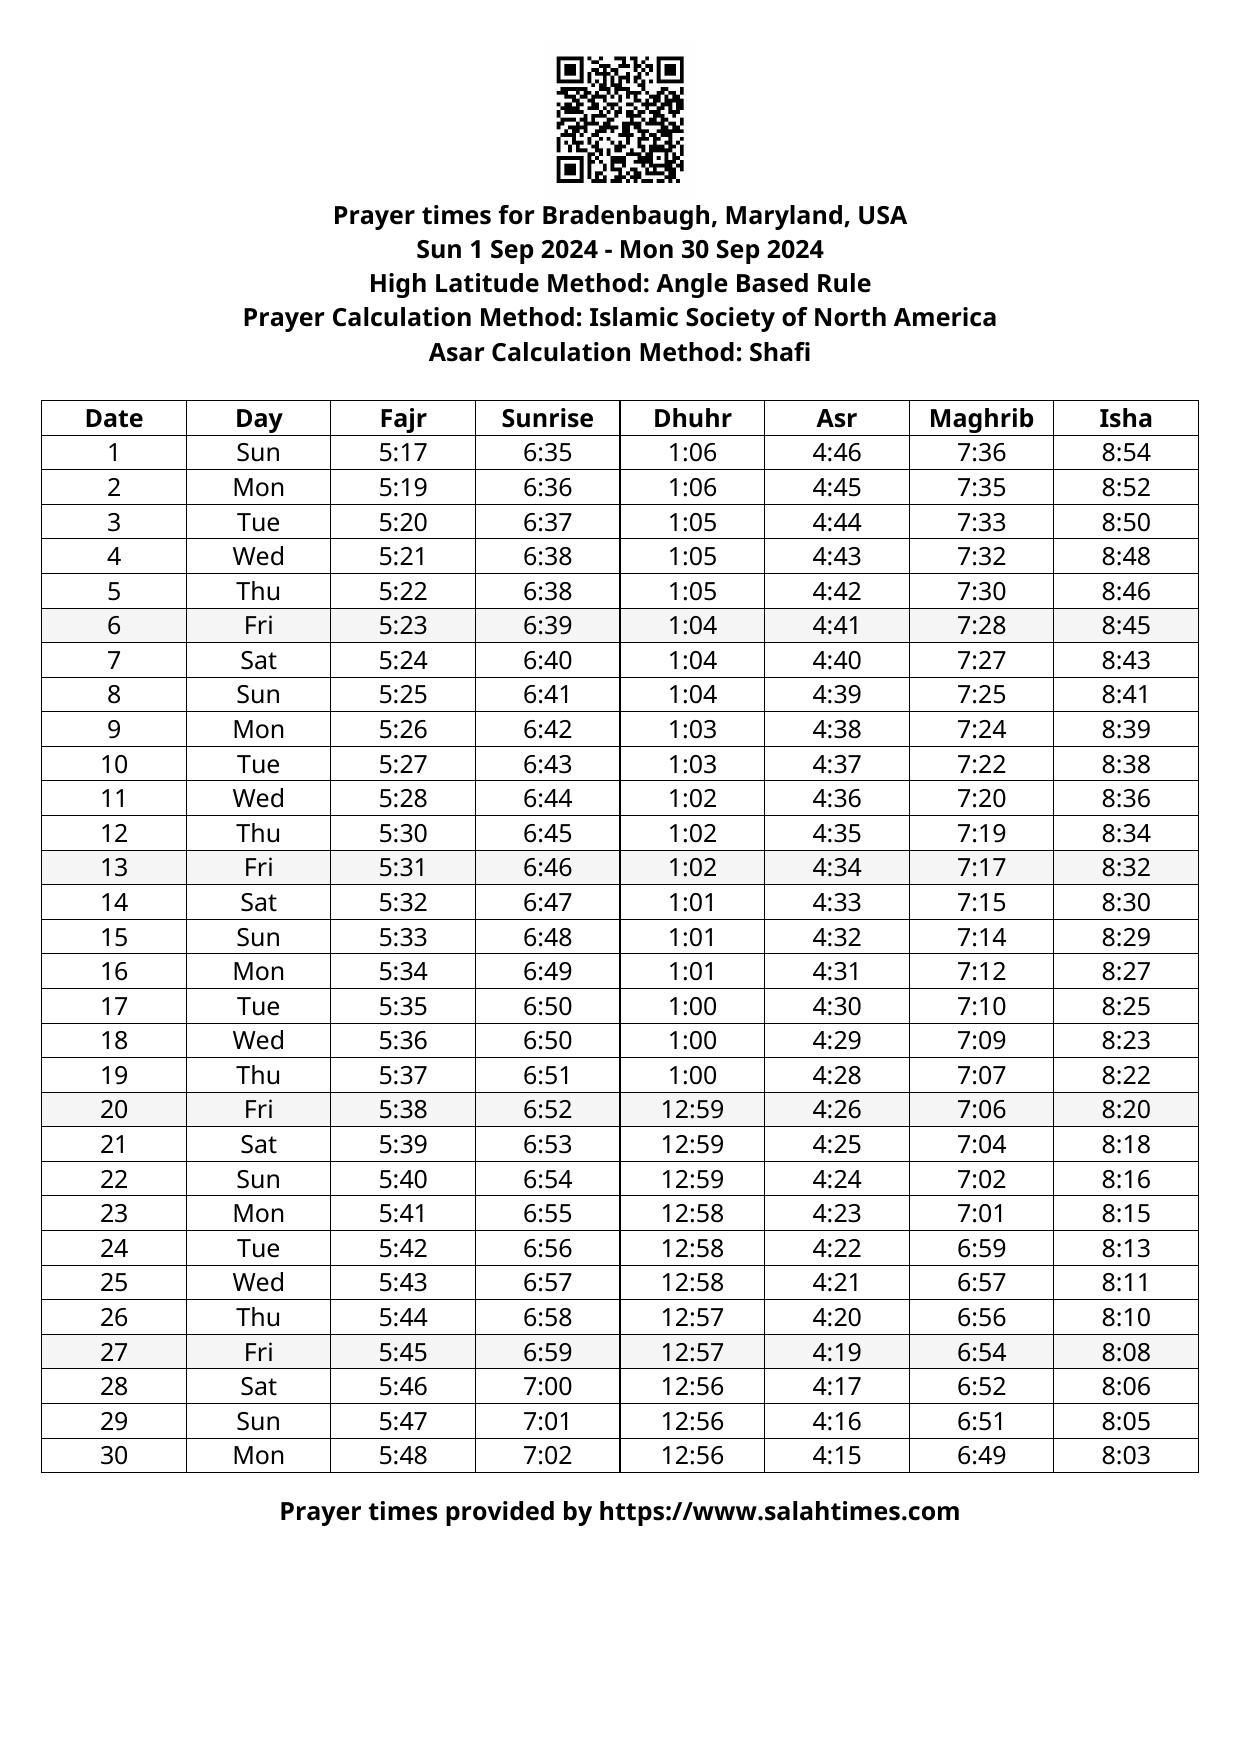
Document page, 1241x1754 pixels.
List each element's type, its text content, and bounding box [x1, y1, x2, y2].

table_cell 16 [42, 954, 186, 988]
table_cell 8:54 [1054, 436, 1198, 469]
table_cell Tue [187, 747, 330, 780]
table_cell 6:40 [476, 643, 619, 677]
table_cell 5:25 [331, 678, 475, 711]
table_cell 6:38 [476, 539, 619, 573]
table_cell Wed [187, 1266, 330, 1299]
table_cell 1:00 [621, 1024, 764, 1057]
table_cell Tue [187, 989, 330, 1022]
table_cell 5:44 [331, 1300, 475, 1334]
table_cell 7:35 [910, 470, 1053, 504]
table_cell 8 [42, 678, 186, 711]
table_cell 7:19 [910, 816, 1053, 849]
table_cell 5:26 [331, 712, 475, 746]
table_cell 5:17 [331, 436, 475, 469]
table_cell Wed [187, 781, 330, 815]
table_cell 6:55 [476, 1196, 619, 1230]
table_cell 1:04 [621, 609, 764, 642]
table_cell 4:32 [765, 920, 909, 953]
table_cell 8:48 [1054, 539, 1198, 573]
table_cell 5:22 [331, 574, 475, 607]
table_cell 4:17 [765, 1369, 909, 1403]
table_cell 7 [42, 643, 186, 677]
text Asar Calculation Method: Shafi [42, 334, 1198, 368]
table_cell 7:14 [910, 920, 1053, 953]
table_cell 5:45 [331, 1335, 475, 1368]
table_cell 6:49 [910, 1439, 1053, 1472]
table_cell 4:45 [765, 470, 909, 504]
table_cell 1:06 [621, 436, 764, 469]
table_cell 8:34 [1054, 816, 1198, 849]
table_cell Fri [187, 609, 330, 642]
table_cell 12:56 [621, 1404, 764, 1437]
table_cell 8:13 [1054, 1231, 1198, 1264]
table_cell 18 [42, 1024, 186, 1057]
table_cell 6:56 [910, 1300, 1053, 1334]
table_cell 7:36 [910, 436, 1053, 469]
text Sun 1 Sep 2024 - Mon 30 Sep 2024 [42, 232, 1198, 266]
table_cell 8:25 [1054, 989, 1198, 1022]
table_cell 26 [42, 1300, 186, 1334]
table_cell 4:15 [765, 1439, 909, 1472]
table_cell 7:12 [910, 954, 1053, 988]
table_cell Sun [187, 920, 330, 953]
table_cell 8:46 [1054, 574, 1198, 607]
table_cell 4:44 [765, 505, 909, 538]
table_cell 12:57 [621, 1335, 764, 1368]
table_cell 5:28 [331, 781, 475, 815]
table_cell Sat [187, 1127, 330, 1161]
table_cell 6:44 [476, 781, 619, 815]
table_cell 4:37 [765, 747, 909, 780]
table_cell 4:23 [765, 1196, 909, 1230]
table_cell 8:11 [1054, 1266, 1198, 1299]
table_cell 6:50 [476, 1024, 619, 1057]
table_cell 6 [42, 609, 186, 642]
table_cell 3 [42, 505, 186, 538]
table_cell 4:30 [765, 989, 909, 1022]
table_cell 1:03 [621, 712, 764, 746]
table_cell 20 [42, 1093, 186, 1126]
table_cell 7:24 [910, 712, 1053, 746]
table_cell Fri [187, 1093, 330, 1126]
table_cell 4:39 [765, 678, 909, 711]
table_cell 7:15 [910, 885, 1053, 919]
table_cell 24 [42, 1231, 186, 1264]
table_cell 27 [42, 1335, 186, 1368]
table_cell Sun [187, 1162, 330, 1195]
table_cell 25 [42, 1266, 186, 1299]
table_cell 12:58 [621, 1196, 764, 1230]
table_cell 6:49 [476, 954, 619, 988]
table_cell 8:23 [1054, 1024, 1198, 1057]
table_cell 6:52 [476, 1093, 619, 1126]
table_cell 8:32 [1054, 851, 1198, 884]
table_cell 6:57 [476, 1266, 619, 1299]
table_cell 7:00 [476, 1369, 619, 1403]
table_cell 4:35 [765, 816, 909, 849]
text Prayer times provided by https://www.salahtimes.com [42, 1494, 1198, 1528]
table_cell 1:00 [621, 989, 764, 1022]
text Prayer Calculation Method: Islamic Society of North America [42, 300, 1198, 334]
table_cell 6:48 [476, 920, 619, 953]
table_cell 6:37 [476, 505, 619, 538]
table_cell 6:57 [910, 1266, 1053, 1299]
table_cell 6:36 [476, 470, 619, 504]
table_cell 5:37 [331, 1058, 475, 1092]
table_cell 8:15 [1054, 1196, 1198, 1230]
table_cell 1:04 [621, 643, 764, 677]
table_cell 28 [42, 1369, 186, 1403]
table_cell 4:42 [765, 574, 909, 607]
table_cell 1 [42, 436, 186, 469]
table_cell 5:33 [331, 920, 475, 953]
table_cell 6:58 [476, 1300, 619, 1334]
table_cell 5:32 [331, 885, 475, 919]
table_cell 6:56 [476, 1231, 619, 1264]
table_header Isha [1054, 401, 1198, 434]
table_header Fajr [331, 401, 475, 434]
table_cell 8:20 [1054, 1093, 1198, 1126]
table_cell 5:43 [331, 1266, 475, 1299]
table_cell 6:59 [910, 1231, 1053, 1264]
table_cell 6:39 [476, 609, 619, 642]
text High Latitude Method: Angle Based Rule [42, 266, 1198, 300]
table_cell 12:58 [621, 1266, 764, 1299]
table_cell Sat [187, 643, 330, 677]
table_cell 6:45 [476, 816, 619, 849]
table_cell 8:05 [1054, 1404, 1198, 1437]
table_cell 7:32 [910, 539, 1053, 573]
table_cell Mon [187, 1439, 330, 1472]
table_header Maghrib [910, 401, 1053, 434]
table_cell 5:40 [331, 1162, 475, 1195]
table_cell 6:54 [910, 1335, 1053, 1368]
table_cell 5:20 [331, 505, 475, 538]
table_cell 8:06 [1054, 1369, 1198, 1403]
table_cell 8:50 [1054, 505, 1198, 538]
table_cell 8:36 [1054, 781, 1198, 815]
table_header Dhuhr [621, 401, 764, 434]
table_cell 7:25 [910, 678, 1053, 711]
table_cell Mon [187, 470, 330, 504]
table_cell 4:20 [765, 1300, 909, 1334]
table_cell 2 [42, 470, 186, 504]
table_cell 4:26 [765, 1093, 909, 1126]
table_cell 6:52 [910, 1369, 1053, 1403]
table_cell Thu [187, 1058, 330, 1092]
table_cell 11 [42, 781, 186, 815]
table_cell 6:59 [476, 1335, 619, 1368]
table_cell 1:01 [621, 920, 764, 953]
table_cell 8:41 [1054, 678, 1198, 711]
table_cell 5:21 [331, 539, 475, 573]
table_cell 5:42 [331, 1231, 475, 1264]
table_cell 12:59 [621, 1162, 764, 1195]
table_cell 21 [42, 1127, 186, 1161]
table_cell 8:08 [1054, 1335, 1198, 1368]
table_cell 12:59 [621, 1093, 764, 1126]
table_cell 1:02 [621, 851, 764, 884]
table_cell 7:07 [910, 1058, 1053, 1092]
table_cell 4:25 [765, 1127, 909, 1161]
table_cell 8:30 [1054, 885, 1198, 919]
table_cell 6:51 [476, 1058, 619, 1092]
table_cell Mon [187, 954, 330, 988]
table_header Asr [765, 401, 909, 434]
table_cell 1:05 [621, 539, 764, 573]
table_cell 5:30 [331, 816, 475, 849]
table_cell 5:47 [331, 1404, 475, 1437]
table_cell 5:46 [331, 1369, 475, 1403]
table_cell 9 [42, 712, 186, 746]
table_cell 5:24 [331, 643, 475, 677]
table_cell 8:52 [1054, 470, 1198, 504]
table_cell 17 [42, 989, 186, 1022]
table_cell 8:03 [1054, 1439, 1198, 1472]
table_cell 10 [42, 747, 186, 780]
table_cell 4:41 [765, 609, 909, 642]
table_cell 8:27 [1054, 954, 1198, 988]
table_cell Thu [187, 574, 330, 607]
table_cell 12:56 [621, 1369, 764, 1403]
table_cell 13 [42, 851, 186, 884]
table_cell 7:20 [910, 781, 1053, 815]
table_cell 12:58 [621, 1231, 764, 1264]
table_cell 4:40 [765, 643, 909, 677]
table_cell 6:53 [476, 1127, 619, 1161]
table_cell 15 [42, 920, 186, 953]
table_cell 5:34 [331, 954, 475, 988]
picture [542, 41, 699, 198]
table_cell 8:10 [1054, 1300, 1198, 1334]
table_cell 7:09 [910, 1024, 1053, 1057]
table_cell 4:31 [765, 954, 909, 988]
table_cell 6:38 [476, 574, 619, 607]
table_cell 7:01 [476, 1404, 619, 1437]
table_cell 14 [42, 885, 186, 919]
table_cell 7:01 [910, 1196, 1053, 1230]
table_cell 1:00 [621, 1058, 764, 1092]
table_cell 4:28 [765, 1058, 909, 1092]
table_cell 6:41 [476, 678, 619, 711]
table_cell 6:47 [476, 885, 619, 919]
table_cell 8:38 [1054, 747, 1198, 780]
table_cell 5:35 [331, 989, 475, 1022]
table_cell 19 [42, 1058, 186, 1092]
table_cell 7:22 [910, 747, 1053, 780]
table_cell 1:05 [621, 574, 764, 607]
table_cell 7:30 [910, 574, 1053, 607]
table_cell 7:04 [910, 1127, 1053, 1161]
table_cell 12 [42, 816, 186, 849]
text Prayer times for Bradenbaugh, Maryland, USA [42, 198, 1198, 232]
table_cell 4:36 [765, 781, 909, 815]
table_cell 12:56 [621, 1439, 764, 1472]
table_cell 7:10 [910, 989, 1053, 1022]
table_cell 8:16 [1054, 1162, 1198, 1195]
table_cell 7:06 [910, 1093, 1053, 1126]
table_cell 1:03 [621, 747, 764, 780]
table_cell 8:39 [1054, 712, 1198, 746]
table_cell Fri [187, 851, 330, 884]
table_cell 6:54 [476, 1162, 619, 1195]
table_cell 6:46 [476, 851, 619, 884]
table_cell 6:50 [476, 989, 619, 1022]
table_cell 5:19 [331, 470, 475, 504]
table_cell 4:22 [765, 1231, 909, 1264]
table_cell 4:46 [765, 436, 909, 469]
table_cell 5:36 [331, 1024, 475, 1057]
table_cell 5:39 [331, 1127, 475, 1161]
table_header Day [187, 401, 330, 434]
table_cell Thu [187, 816, 330, 849]
table_cell 8:22 [1054, 1058, 1198, 1092]
table_cell Thu [187, 1300, 330, 1334]
table_cell 8:43 [1054, 643, 1198, 677]
table_cell 1:05 [621, 505, 764, 538]
table_cell Sun [187, 436, 330, 469]
table_cell 30 [42, 1439, 186, 1472]
table_cell 6:42 [476, 712, 619, 746]
table_cell 6:43 [476, 747, 619, 780]
table_cell 12:59 [621, 1127, 764, 1161]
table_cell 5:38 [331, 1093, 475, 1126]
table_cell 7:33 [910, 505, 1053, 538]
table_cell 4 [42, 539, 186, 573]
table_cell Fri [187, 1335, 330, 1368]
table_cell Wed [187, 539, 330, 573]
table_cell 1:02 [621, 781, 764, 815]
table_cell 4:33 [765, 885, 909, 919]
table_cell Wed [187, 1024, 330, 1057]
table_cell 5:31 [331, 851, 475, 884]
table_cell Mon [187, 712, 330, 746]
table_cell 1:01 [621, 885, 764, 919]
table_cell 7:17 [910, 851, 1053, 884]
table_cell 5:48 [331, 1439, 475, 1472]
table_cell Sat [187, 885, 330, 919]
table_cell 4:38 [765, 712, 909, 746]
table_cell 7:02 [910, 1162, 1053, 1195]
table_cell Sat [187, 1369, 330, 1403]
table_cell 5 [42, 574, 186, 607]
table_cell 29 [42, 1404, 186, 1437]
table_cell 8:45 [1054, 609, 1198, 642]
table_cell Tue [187, 505, 330, 538]
table_header Sunrise [476, 401, 619, 434]
table_cell 1:01 [621, 954, 764, 988]
table_cell 1:02 [621, 816, 764, 849]
table_cell 8:29 [1054, 920, 1198, 953]
table_cell 6:51 [910, 1404, 1053, 1437]
table_cell 1:04 [621, 678, 764, 711]
table_cell 5:23 [331, 609, 475, 642]
table_cell Sun [187, 1404, 330, 1437]
table_cell 7:28 [910, 609, 1053, 642]
table_cell 5:27 [331, 747, 475, 780]
table_cell Mon [187, 1196, 330, 1230]
table_cell 4:43 [765, 539, 909, 573]
table_cell 4:19 [765, 1335, 909, 1368]
table_cell 4:21 [765, 1266, 909, 1299]
table_cell 5:41 [331, 1196, 475, 1230]
table_cell 4:34 [765, 851, 909, 884]
table_cell 8:18 [1054, 1127, 1198, 1161]
table_header Date [42, 401, 186, 434]
table_cell 23 [42, 1196, 186, 1230]
table_cell Sun [187, 678, 330, 711]
table_cell 7:27 [910, 643, 1053, 677]
table_cell 22 [42, 1162, 186, 1195]
table_cell 7:02 [476, 1439, 619, 1472]
table_cell 4:16 [765, 1404, 909, 1437]
table_cell 1:06 [621, 470, 764, 504]
table_cell 12:57 [621, 1300, 764, 1334]
table_cell Tue [187, 1231, 330, 1264]
table_cell 6:35 [476, 436, 619, 469]
table_cell 4:29 [765, 1024, 909, 1057]
table_cell 4:24 [765, 1162, 909, 1195]
